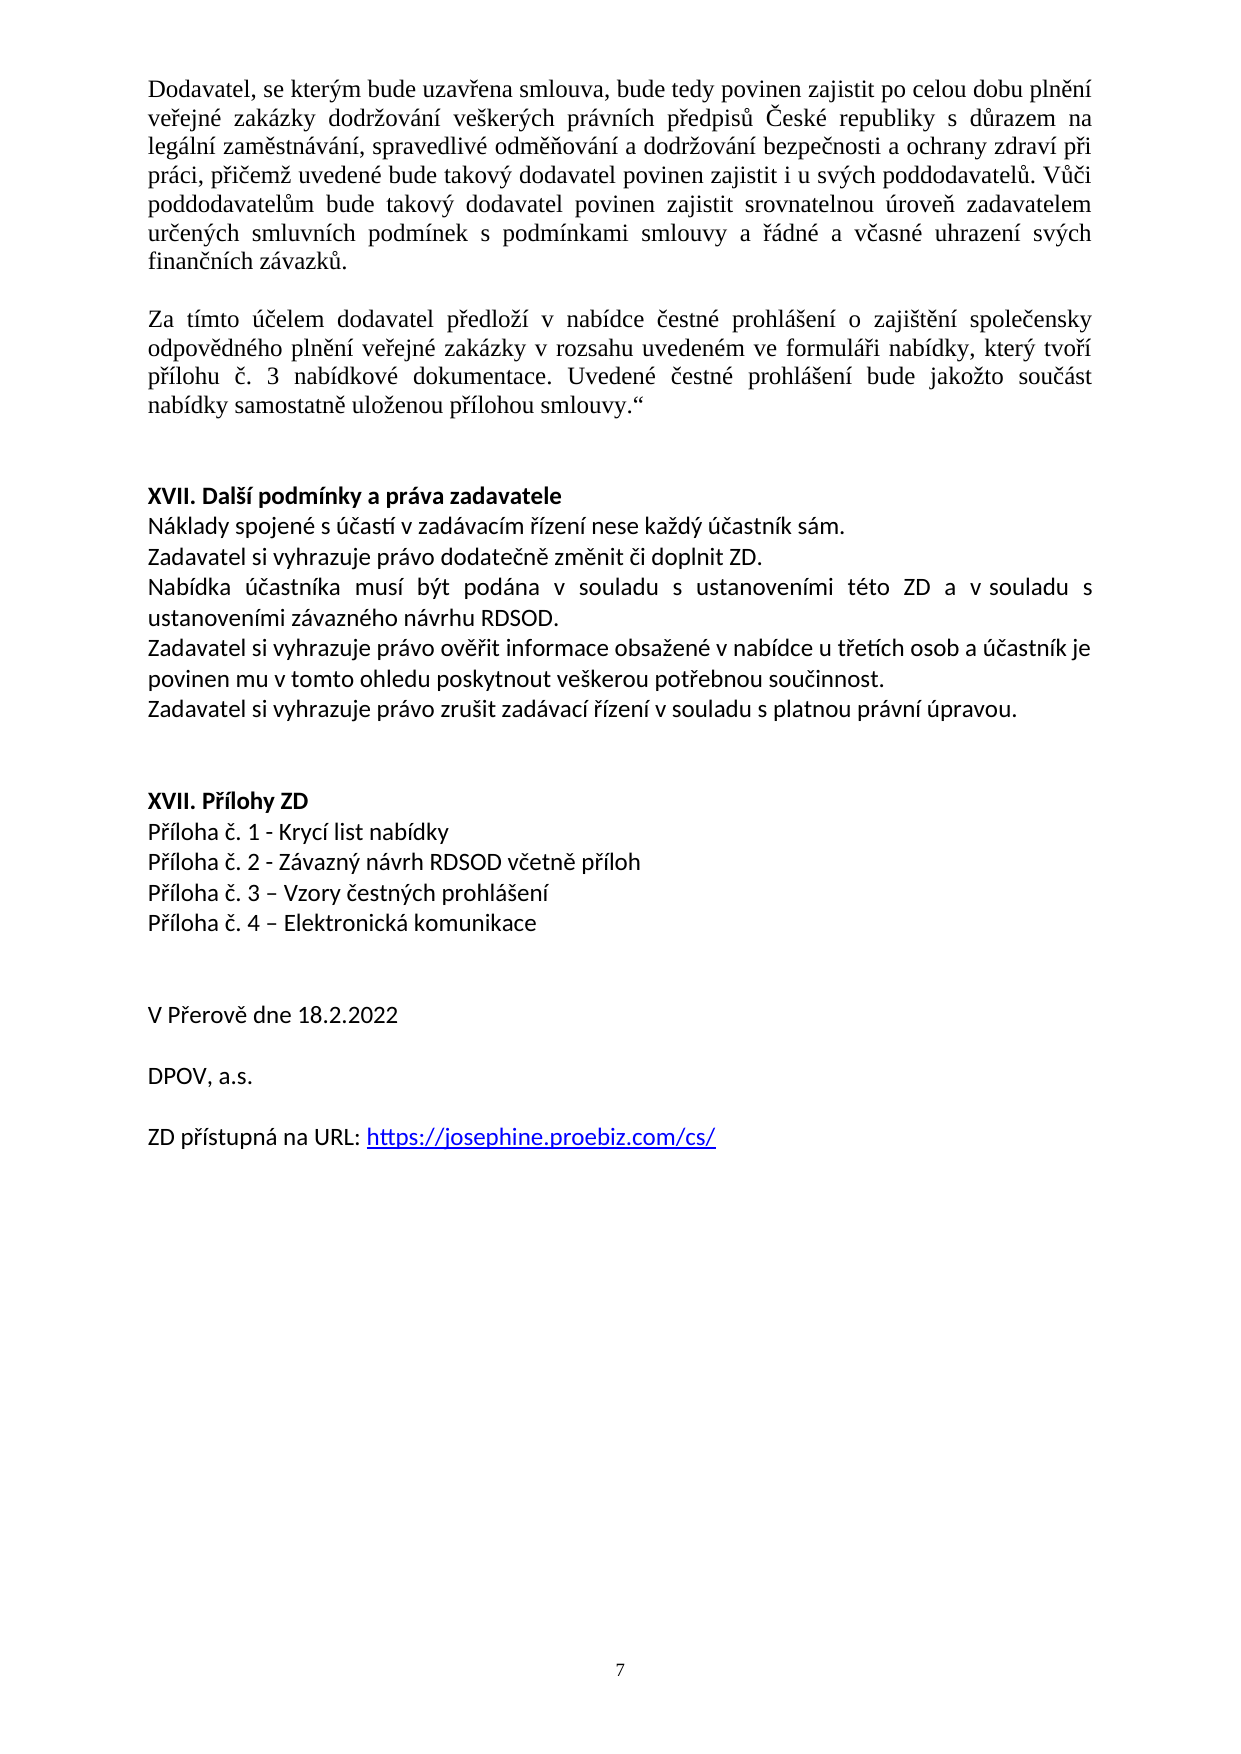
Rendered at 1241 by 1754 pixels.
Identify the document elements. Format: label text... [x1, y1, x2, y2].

text Zadavatel si vyhrazuje právo zrušit zadávací řízení v souladu s platnou právní úpravou. [148, 693, 1093, 724]
text Dodavatel, se kterým bude uzavřena smlouva, bude tedy povinen zajistit po celou dobu plnění veřejné zakázky dodržování veškerých právních předpisů České republiky s důrazem na legální zaměstnávání, spravedlivé odměňování a dodržování bezpečnosti a ochrany zdraví při práci, přičemž uvedené bude takový dodavatel povinen zajistit i u svých poddodavatelů. Vůči poddodavatelům bude takový dodavatel povinen zajistit srovnatelnou úroveň zadavatelem určených smluvních podmínek s podmínkami smlouvy a řádné a včasné uhrazení svých finančních závazků. [148, 74, 1093, 275]
text Příloha č. 2 - Závazný návrh RDSOD včetně příloh [148, 846, 1093, 877]
text Zadavatel si vyhrazuje právo dodatečně změnit či doplnit ZD. [148, 541, 1093, 571]
text Za tímto účelem dodavatel předloží v nabídce čestné prohlášení o zajištění společensky odpovědného plnění veřejné zakázky v rozsahu uvedeném ve formuláři nabídky, který tvoří přílohu č. 3 nabídkové dokumentace. Uvedené čestné prohlášení bude jakožto součást nabídky samostatně uloženou přílohou smlouvy.“ [148, 304, 1093, 419]
text Náklady spojené s účastí v zadávacím řízení nese každý účastník sám. [148, 510, 1093, 541]
text Zadavatel si vyhrazuje právo ověřit informace obsažené v nabídce u třetích osob a účastník je povinen mu v tomto ohledu poskytnout veškerou potřebnou součinnost. [148, 632, 1093, 693]
text ZD přístupná na URL: https://josephine.proebiz.com/cs/ [148, 1121, 1093, 1151]
text XVII. Přílohy ZD [148, 785, 1093, 816]
text Příloha č. 1 - Krycí list nabídky [148, 816, 1093, 846]
text V Přerově dne 18.2.2022 [148, 999, 1093, 1029]
text DPOV, a.s. [148, 1060, 1093, 1090]
text Příloha č. 3 – Vzory čestných prohlášení [148, 877, 1093, 907]
text XVII. Další podmínky a práva zadavatele [148, 480, 1093, 510]
text Příloha č. 4 – Elektronická komunikace [148, 907, 1093, 938]
text Nabídka účastníka musí být podána v souladu s ustanoveními této ZD a v souladu s ustanoveními závazného návrhu RDSOD. [148, 571, 1093, 632]
